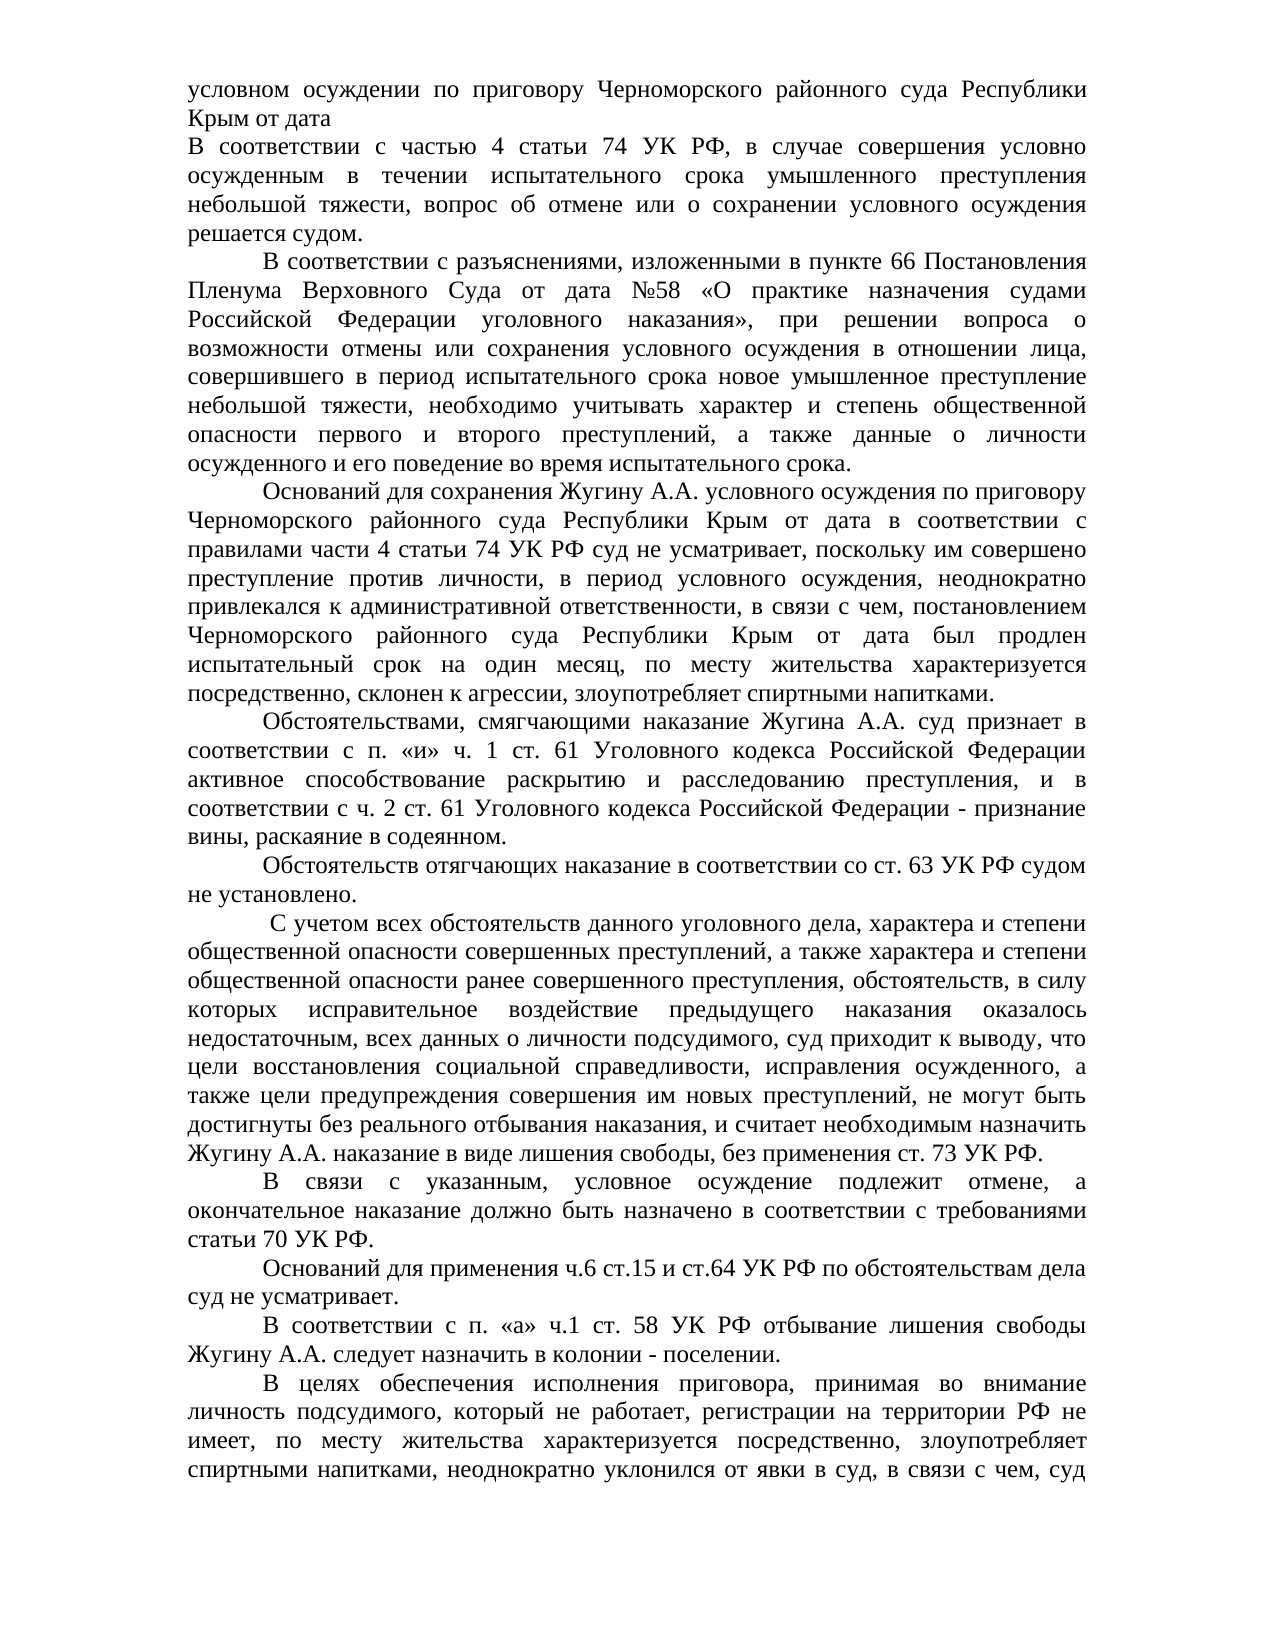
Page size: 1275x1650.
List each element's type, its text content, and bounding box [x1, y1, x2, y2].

text Обстоятельств отягчающих наказание в соответствии со ст. 63 УК РФ судом не установлено. [187, 850, 1087, 908]
text С учетом всех обстоятельств данного уголовного дела, характера и степени общественной опасности совершенных преступлений, а также характера и степени общественной опасности ранее совершенного преступления, обстоятельств, в силу которых исправительное воздействие предыдущего наказания оказалось недостаточным, всех данных о личности подсудимого, суд приходит к выводу, что цели восстановления социальной справедливости, исправления осужденного, а также цели предупреждения совершения им новых преступлений, не могут быть достигнуты без реального отбывания наказания, и считает необходимым назначить Жугину А.А. наказание в виде лишения свободы, без применения ст. 73 УК РФ. [187, 908, 1087, 1166]
text В соответствии с п. «а» ч.1 ст. 58 УК РФ отбывание лишения свободы Жугину А.А. следует назначить в колонии - поселении. [187, 1310, 1087, 1368]
text Оснований для сохранения Жугину А.А. условного осуждения по приговору Черноморского районного суда Республики Крым от дата в соответствии с правилами части 4 статьи 74 УК РФ суд не усматривает, поскольку им совершено преступление против личности, в период условного осуждения, неоднократно привлекался к административной ответственности, в связи с чем, постановлением Черноморского районного суда Республики Крым от дата был продлен испытательный срок на один месяц, по месту жительства характеризуется посредственно, склонен к агрессии, злоупотребляет спиртными напитками. [187, 476, 1087, 706]
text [187, 1368, 1087, 1483]
text В соответствии с частью 4 статьи 74 УК РФ, в случае совершения условно осужденным в течении испытательного срока умышленного преступления небольшой тяжести, вопрос об отмене или о сохранении условного осуждения решается судом. [187, 131, 1087, 246]
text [187, 74, 1087, 131]
text В связи с указанным, условное осуждение подлежит отмене, а окончательное наказание должно быть назначено в соответствии с требованиями статьи 70 УК РФ. [187, 1166, 1087, 1253]
text В соответствии с разъяснениями, изложенными в пункте 66 Постановления Пленума Верховного Суда от дата №58 «О практике назначения судами Российской Федерации уголовного наказания», при решении вопроса о возможности отмены или сохранения условного осуждения в отношении лица, совершившего в период испытательного срока новое умышленное преступление небольшой тяжести, необходимо учитывать характер и степень общественной опасности первого и второго преступлений, а также данные о личности осужденного и его поведение во время испытательного срока. [187, 246, 1087, 476]
text Обстоятельствами, смягчающими наказание Жугина А.А. суд признает в соответствии с п. «и» ч. 1 ст. 61 Уголовного кодекса Российской Федерации активное способствование раскрытию и расследованию преступления, и в соответствии с ч. 2 ст. 61 Уголовного кодекса Российской Федерации - признание вины, раскаяние в содеянном. [187, 706, 1087, 850]
text Оснований для применения ч.6 ст.15 и ст.64 УК РФ по обстоятельствам дела суд не усматривает. [187, 1253, 1087, 1310]
